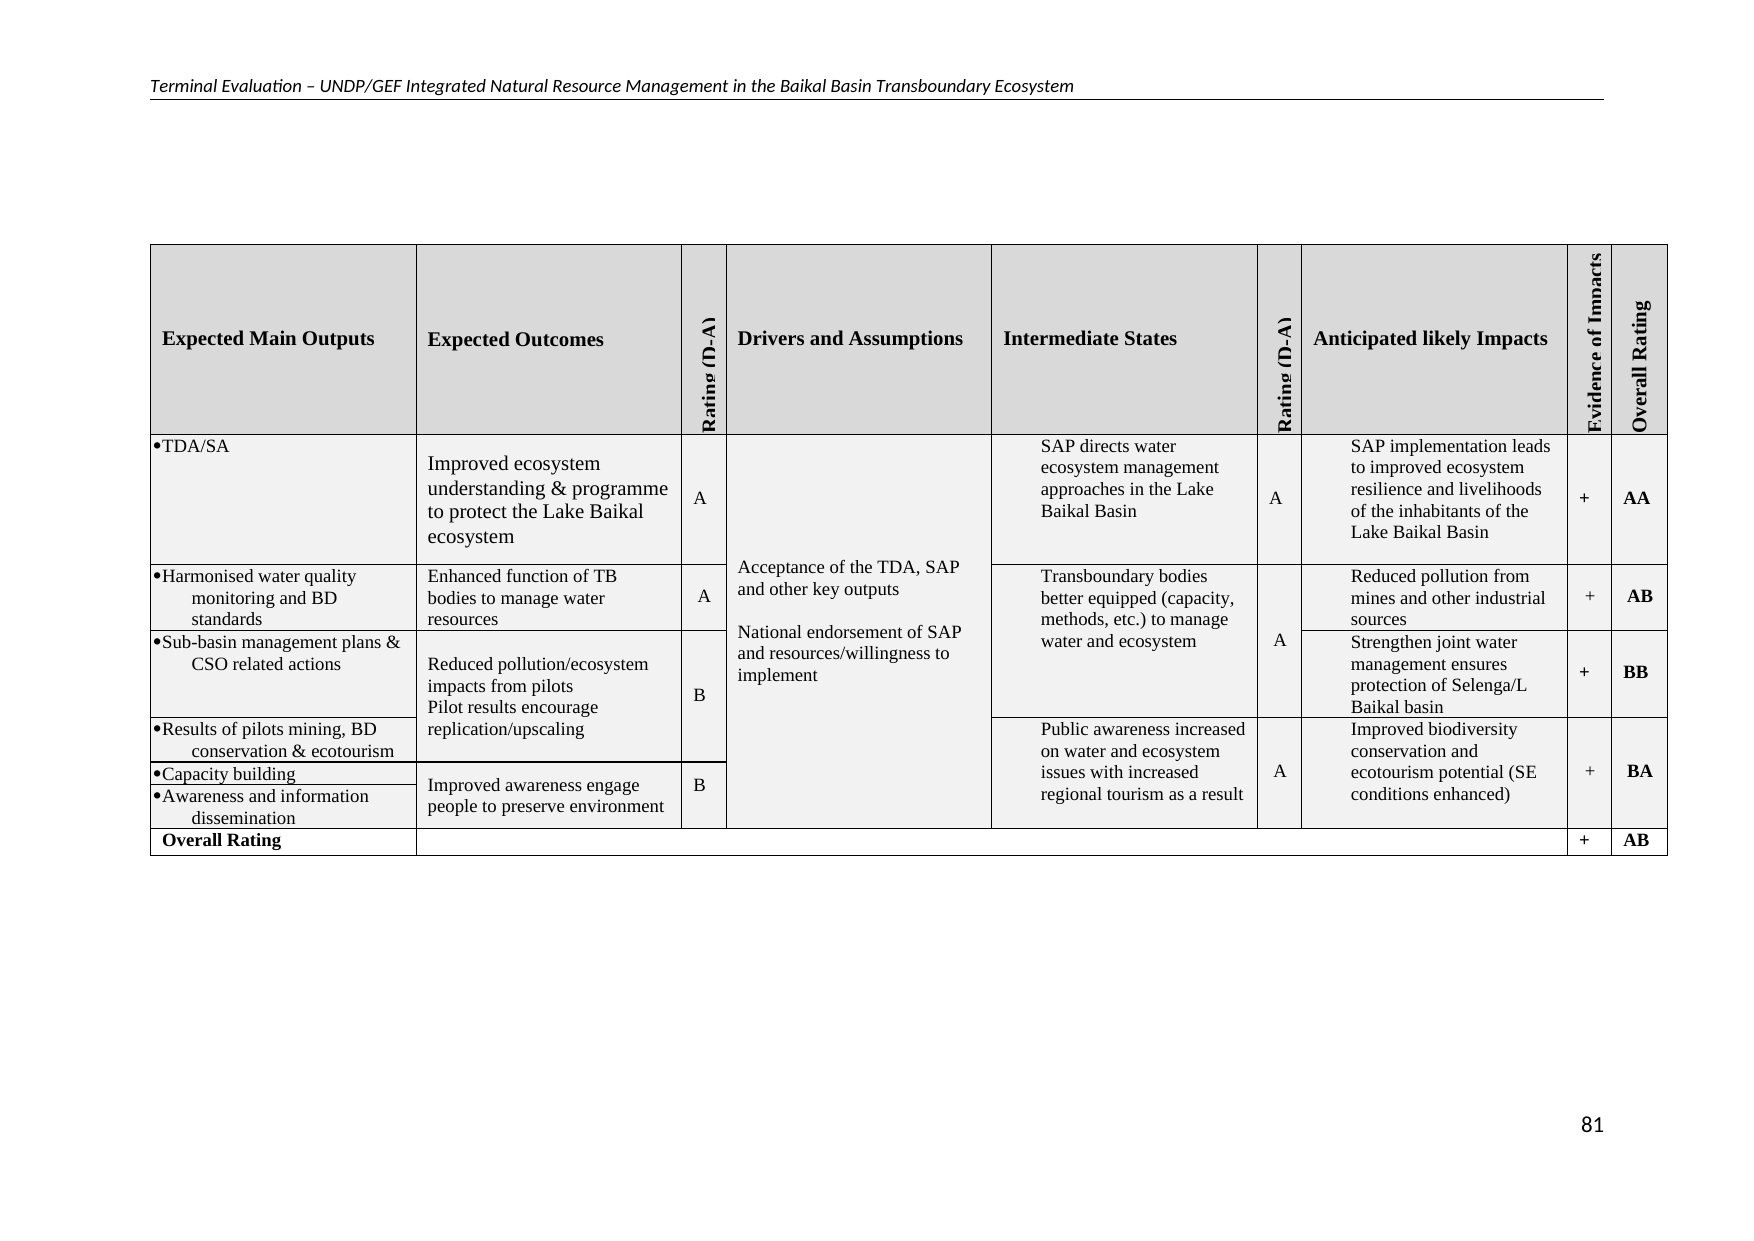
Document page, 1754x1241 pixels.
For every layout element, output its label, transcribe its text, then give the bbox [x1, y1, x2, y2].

table_cell AB [1612, 565, 1667, 630]
table_cell A [682, 435, 726, 564]
table_cell Awareness and information dissemination [151, 785, 416, 828]
table_cell BA [1612, 718, 1667, 828]
table_cell + [1568, 829, 1611, 854]
table_cell Strengthen joint water management ensures protection of Selenga/L Baikal basin [1302, 631, 1567, 717]
table_cell Reduced pollution/ecosystem impacts from pilots Pilot results encourage replication/upscaling [417, 631, 681, 761]
table_cell Overall Rating [151, 829, 416, 854]
table_header Drivers and Assumptions [727, 245, 991, 434]
table_cell Capacity building [151, 763, 416, 784]
table_cell SAP directs water ecosystem management approaches in the Lake Baikal Basin [992, 435, 1257, 564]
table_header Rating (D-A) [682, 245, 726, 434]
table_header Overall Rating [1612, 245, 1667, 434]
table_header Expected Outcomes [417, 245, 681, 434]
table_cell + [1568, 631, 1611, 717]
table_cell Improved ecosystem understanding & programme to protect the Lake Baikal ecosystem [417, 435, 681, 564]
table_cell B [682, 631, 726, 761]
table_cell Results of pilots mining, BD conservation & ecotourism [151, 718, 416, 761]
table_cell Transboundary bodies better equipped (capacity, methods, etc.) to manage water and ecosystem [992, 565, 1257, 717]
table_cell SAP implementation leads to improved ecosystem resilience and livelihoods of the inhabitants of the Lake Baikal Basin [1302, 435, 1567, 564]
table_cell Harmonised water quality monitoring and BD standards [151, 565, 416, 630]
table_cell BB [1612, 631, 1667, 717]
table_cell A [1258, 435, 1301, 564]
table_cell AA [1612, 435, 1667, 564]
table_cell Public awareness increased on water and ecosystem issues with increased regional tourism as a result [992, 718, 1257, 828]
table_cell Improved awareness engage people to preserve environment [417, 763, 681, 828]
table_cell A [682, 565, 726, 630]
table_cell AB [1612, 829, 1667, 854]
table_cell Acceptance of the TDA, SAP and other key outputs National endorsement of SAP and resources/willingness to implement [727, 435, 991, 828]
table_cell A [1258, 565, 1301, 717]
table_cell [417, 829, 1567, 854]
table_header Expected Main Outputs [151, 245, 416, 434]
table_cell Reduced pollution from mines and other industrial sources [1302, 565, 1567, 630]
table_cell Sub-basin management plans & CSO related actions [151, 631, 416, 717]
table_cell + [1568, 718, 1611, 828]
table_cell + [1568, 565, 1611, 630]
table_cell + [1568, 435, 1611, 564]
table_cell A [1258, 718, 1301, 828]
table_header Anticipated likely Impacts [1302, 245, 1567, 434]
table_header Rating (D-A) [1258, 245, 1301, 434]
table_header Evidence of Impacts [1568, 245, 1611, 434]
table_cell Enhanced function of TB bodies to manage water resources [417, 565, 681, 630]
table_cell Improved biodiversity conservation and ecotourism potential (SE conditions enhanced) [1302, 718, 1567, 828]
table_cell B [682, 763, 726, 828]
table_cell TDA/SA [151, 435, 416, 564]
table_header Intermediate States [992, 245, 1257, 434]
